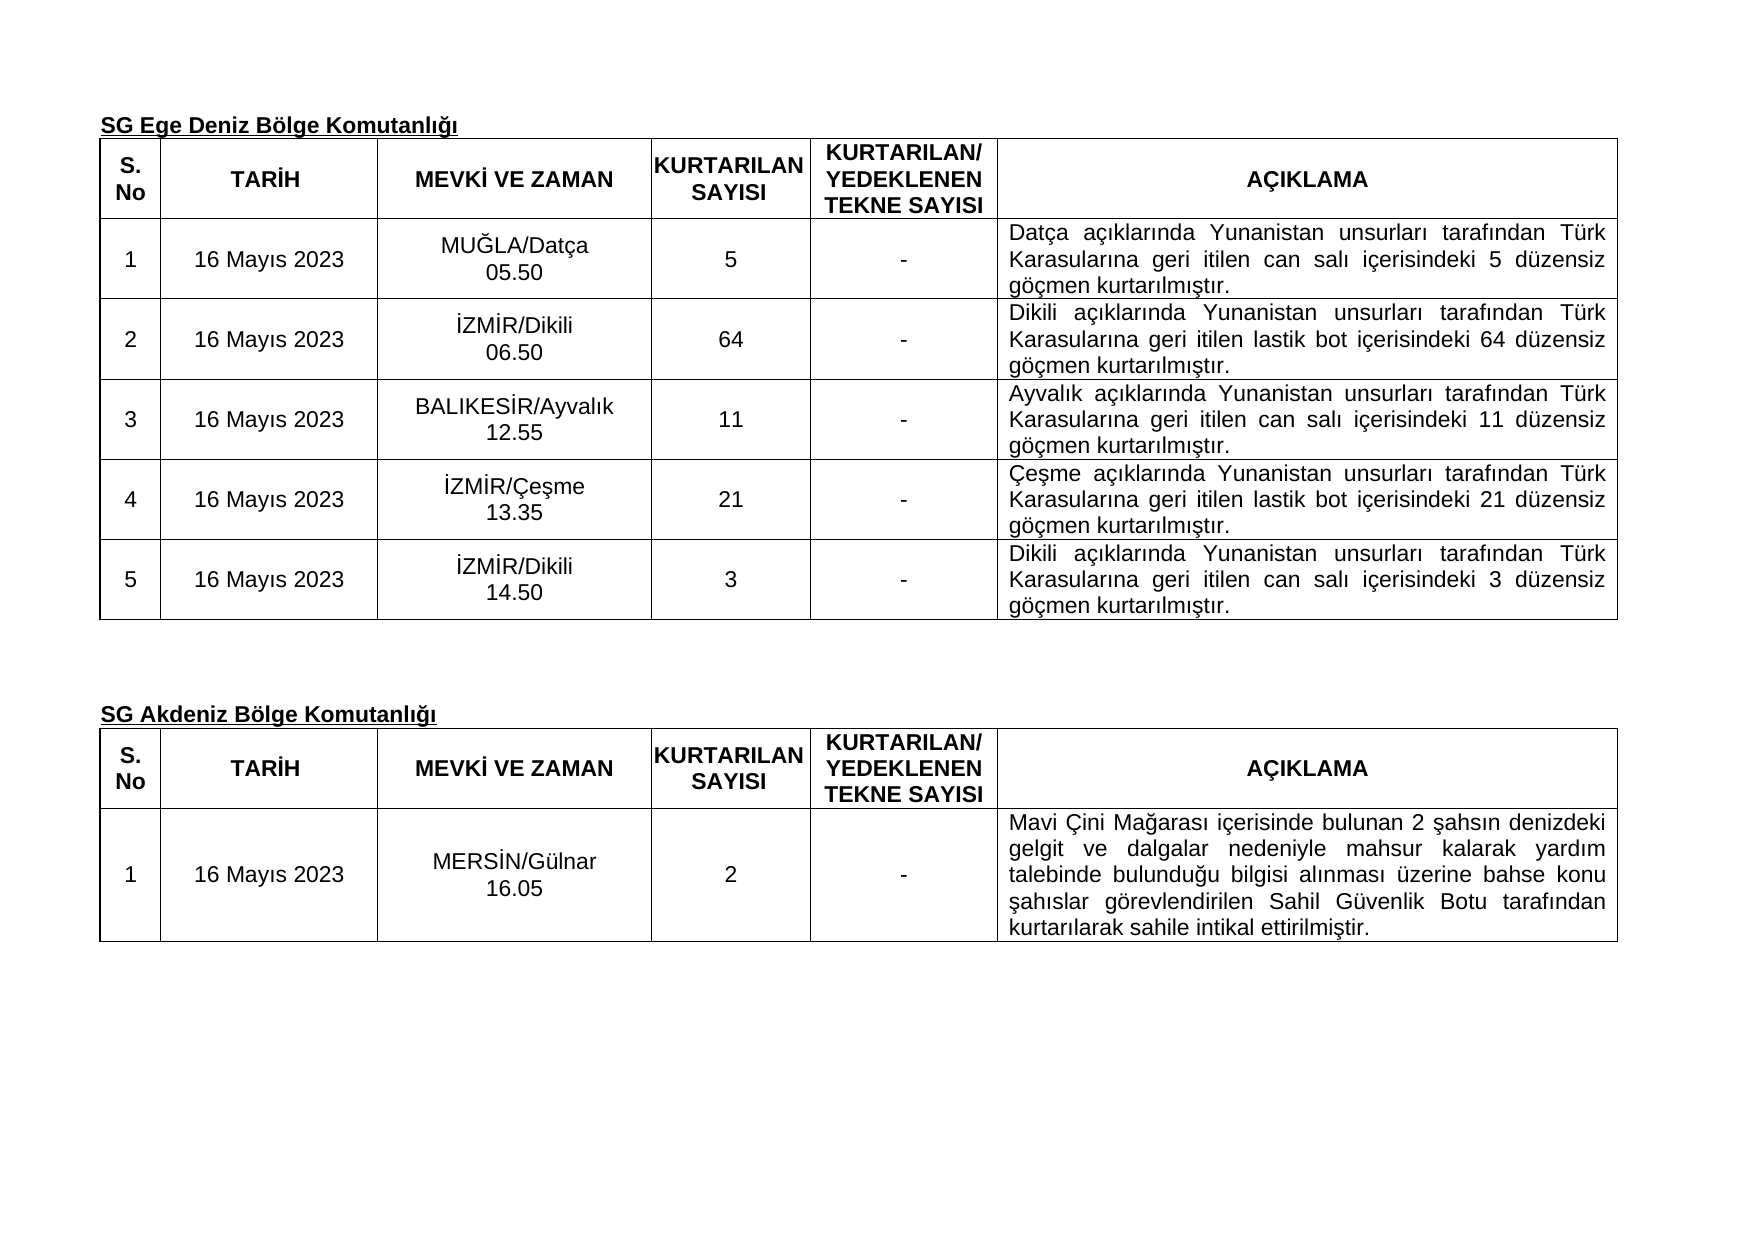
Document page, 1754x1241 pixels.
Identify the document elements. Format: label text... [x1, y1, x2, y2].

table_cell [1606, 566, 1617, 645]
table_cell İZMİR/Çeşme 13.35 [378, 486, 651, 565]
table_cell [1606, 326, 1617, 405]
table_cell İZMİR/Dikili 14.50 [378, 566, 651, 645]
table_header MEVKİ VE ZAMAN [378, 166, 651, 244]
table_cell BALIKESİR/Ayvalık 12.55 [378, 406, 651, 485]
table_cell 21 [652, 486, 810, 565]
table_header KURTARILAN SAYISI [652, 166, 810, 244]
table_cell 5 [101, 566, 160, 645]
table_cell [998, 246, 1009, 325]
table_cell - [811, 835, 997, 967]
text SG Akdeniz Bölge Komutanlığı [100, 728, 1606, 754]
table_cell - [811, 246, 997, 325]
table_cell 2 [101, 326, 160, 405]
table_cell 4 [101, 486, 160, 565]
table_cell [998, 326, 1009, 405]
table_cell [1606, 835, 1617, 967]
table_cell MERSİN/Gülnar 16.05 [378, 835, 651, 967]
table_cell - [811, 566, 997, 645]
table_cell 1 [101, 246, 160, 325]
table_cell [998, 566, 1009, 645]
table_cell 16 Mayıs 2023 [161, 566, 377, 645]
table_cell 16 Mayıs 2023 [161, 486, 377, 565]
table_cell 1 [101, 835, 160, 967]
table_cell - [811, 326, 997, 405]
table_header S. No [101, 755, 160, 834]
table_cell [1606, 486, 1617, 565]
table_cell 3 [652, 566, 810, 645]
text SG Ege Deniz Bölge Komutanlığı [100, 138, 1606, 164]
table_header TARİH [161, 166, 377, 244]
table_cell 64 [652, 326, 810, 405]
table_cell 16 Mayıs 2023 [161, 326, 377, 405]
table_cell 16 Mayıs 2023 [161, 835, 377, 967]
table_cell 16 Mayıs 2023 [161, 406, 377, 485]
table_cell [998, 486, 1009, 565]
table_cell 5 [652, 246, 810, 325]
table_header AÇIKLAMA [998, 166, 1617, 244]
table_cell 2 [652, 835, 810, 967]
table_cell MUĞLA/Datça 05.50 [378, 246, 651, 325]
table_header AÇIKLAMA [998, 755, 1617, 834]
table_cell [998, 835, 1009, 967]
table_cell 11 [652, 406, 810, 485]
table_header KURTARILAN SAYISI [652, 755, 810, 834]
table_header S. No [101, 166, 160, 244]
table_header KURTARILAN/ YEDEKLENEN TEKNE SAYISI [811, 755, 997, 834]
table_header TARİH [161, 755, 377, 834]
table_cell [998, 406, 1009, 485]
table_cell - [811, 406, 997, 485]
table_cell 16 Mayıs 2023 [161, 246, 377, 325]
table_cell - [811, 486, 997, 565]
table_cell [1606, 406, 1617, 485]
table_cell İZMİR/Dikili 06.50 [378, 326, 651, 405]
table_cell 3 [101, 406, 160, 485]
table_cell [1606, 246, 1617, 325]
table_header KURTARILAN/ YEDEKLENEN TEKNE SAYISI [811, 166, 997, 244]
table_header MEVKİ VE ZAMAN [378, 755, 651, 834]
